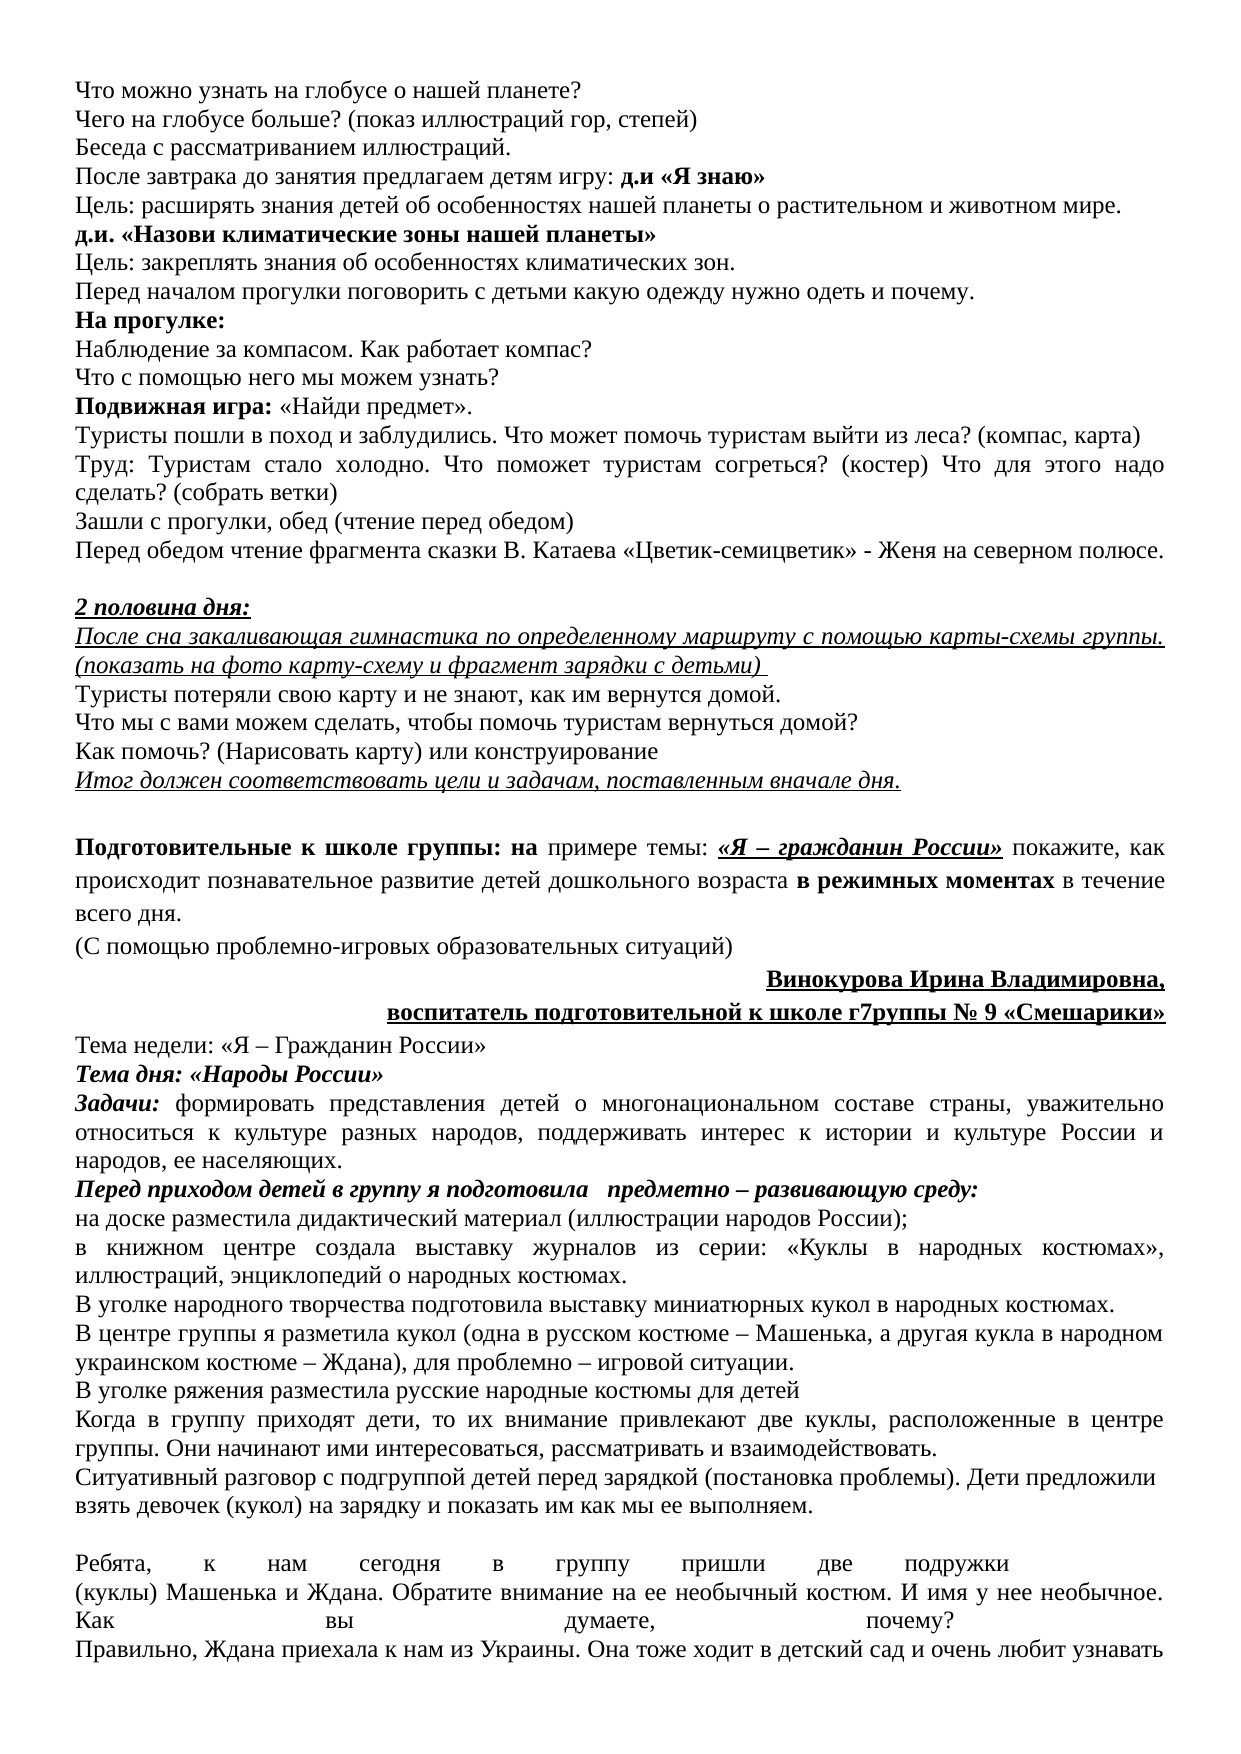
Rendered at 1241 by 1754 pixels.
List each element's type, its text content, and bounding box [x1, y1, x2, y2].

text В уголке народного творчества подготовила выставку миниатюрных кукол в народных костюмах. [75, 1289, 1165, 1318]
text Перед приходом детей в группу я подготовила предметно – развивающую среду: [75, 1174, 1165, 1203]
text Тема дня: «Народы России» [75, 1059, 1165, 1088]
text Итог должен соответствовать цели и задачам, поставленным вначале дня. [75, 765, 1165, 794]
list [75, 1548, 1165, 1663]
text Тема недели: «Я – Гражданин России» [75, 1030, 1165, 1059]
text Перед обедом чтение фрагмента сказки В. Катаева «Цветик-семицветик» - Женя на северном полюсе. [75, 535, 1165, 564]
text После сна закаливающая гимнастика по определенному маршруту с помощью карты-схемы группы. (показать на фото карту-схему и фрагмент зарядки с детьми) [75, 621, 1165, 646]
text Подвижная игра: «Найди предмет». [75, 391, 1165, 420]
text Как помочь? (Нарисовать карту) или конструирование [75, 736, 1165, 765]
text После сна закаливающая гимнастика по определенному маршруту с помощью карты-схемы группы. (показать на фото карту-схему и фрагмент зарядки с детьми) [75, 648, 1165, 679]
text Туристы пошли в поход и заблудились. Что может помочь туристам выйти из леса? (компас, карта) [75, 420, 1165, 449]
text Подготовительные к школе группы: на примере темы: «Я – гражданин России» покажите, как происходит познавательное развитие детей дошкольного возраста в режимных моментах в течение всего дня. [75, 832, 1165, 927]
text Когда в группу приходят дети, то их внимание привлекают две куклы, расположенные в центре группы. Они начинают ими интересоваться, рассматривать и взаимодействовать. [75, 1404, 1165, 1462]
text Цель: расширять знания детей об особенностях нашей планеты о растительном и животном мире. [75, 190, 1165, 219]
text На прогулке: [75, 305, 1165, 334]
text в книжном центре создала выставку журналов из серии: «Куклы в народных костюмах», иллюстраций, энциклопедий о народных костюмах. [75, 1232, 1165, 1289]
text воспитатель подготовительной к школе г7руппы № 9 «Смешарики» [75, 997, 1165, 1026]
text В центре группы я разметила кукол (одна в русском костюме – Машенька, а другая кукла в народном украинском костюме – Ждана), для проблемно – игровой ситуации. [75, 1318, 1165, 1375]
text 2 половина дня: [75, 592, 1165, 621]
text Что с помощью него мы можем узнать? [75, 362, 1165, 391]
text Ситуативный разговор с подгруппой детей перед зарядкой (постановка проблемы). Дети предложили взять девочек (кукол) на зарядку и показать им как мы ее выполняем. [75, 1462, 1165, 1519]
text Труд: Туристам стало холодно. Что поможет туристам согреться? (костер) Что для этого надо сделать? (собрать ветки) [75, 449, 1165, 506]
text Задачи: формировать представления детей о многонациональном составе страны, уважительно относиться к культуре разных народов, поддерживать интерес к истории и культуре России и народов, ее населяющих. [75, 1088, 1165, 1174]
text Что мы с вами можем сделать, чтобы помочь туристам вернуться домой? [75, 707, 1165, 736]
text Винокурова Ирина Владимировна, [75, 964, 1165, 993]
text Наблюдение за компасом. Как работает компас? [75, 334, 1165, 362]
text Зашли с прогулки, обед (чтение перед обедом) [75, 506, 1165, 535]
text В уголке ряжения разместила русские народные костюмы для детей [75, 1375, 1165, 1404]
text После завтрака до занятия предлагаем детям игру: д.и «Я знаю» [75, 161, 1165, 190]
text Что можно узнать на глобусе о нашей планете? [75, 75, 1165, 104]
text (С помощью проблемно-игровых образовательных ситуаций) [75, 931, 1165, 960]
text Туристы потеряли свою карту и не знают, как им вернутся домой. [75, 679, 1165, 707]
text д.и. «Назови климатические зоны нашей планеты» [75, 219, 1165, 247]
text на доске разместила дидактический материал (иллюстрации народов России); [75, 1203, 1165, 1232]
text Цель: закреплять знания об особенностях климатических зон. [75, 247, 1165, 276]
text Перед началом прогулки поговорить с детьми какую одежду нужно одеть и почему. [75, 276, 1165, 305]
text Беседа с рассматриванием иллюстраций. [75, 132, 1165, 161]
text Чего на глобусе больше? (показ иллюстраций гор, степей) [75, 104, 1165, 132]
